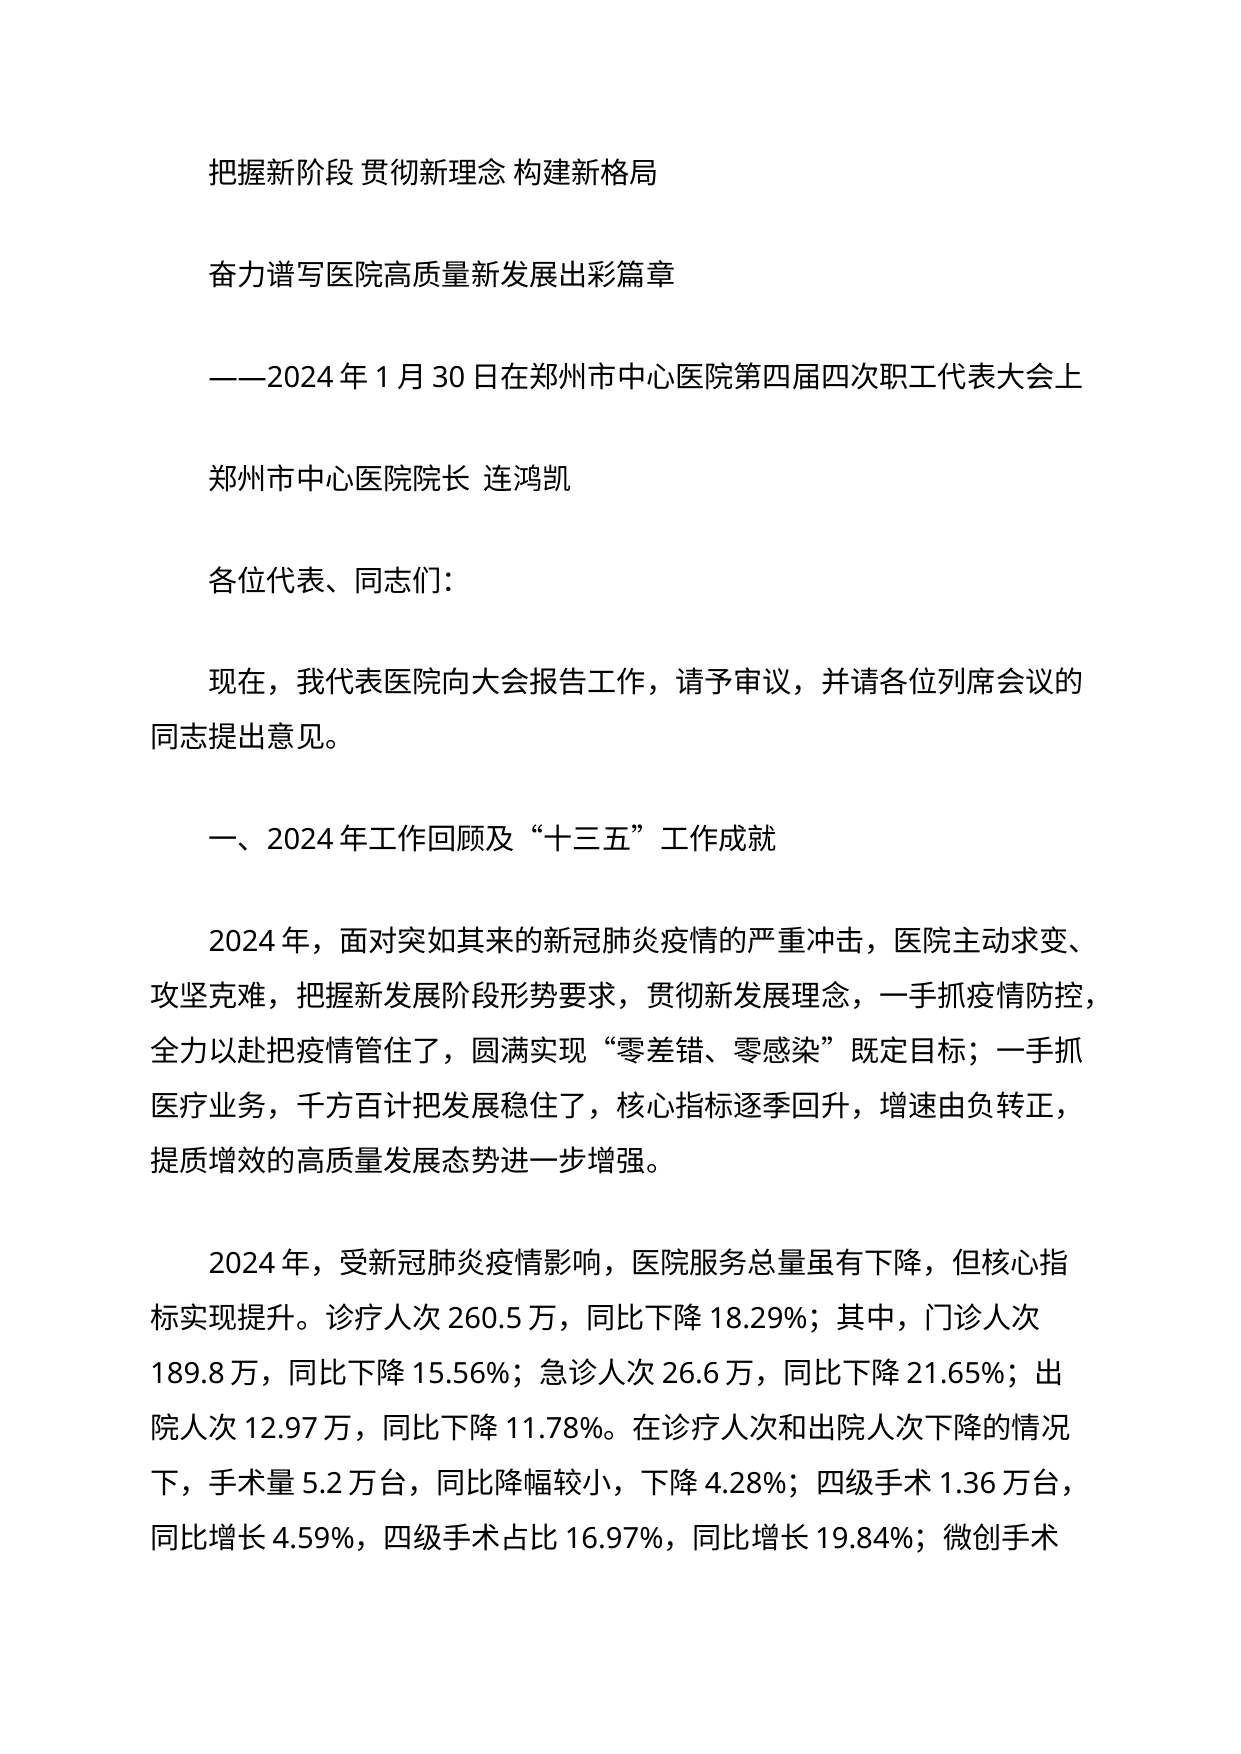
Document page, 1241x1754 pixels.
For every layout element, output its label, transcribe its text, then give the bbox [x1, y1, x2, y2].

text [150, 1239, 1090, 1557]
text 2024年，面对突如其来的新冠肺炎疫情的严重冲击，医院主动求变、攻坚克难，把握新发展阶段形势要求，贯彻新发展理念，一手抓疫情防控，全力以赴把疫情管住了，圆满实现“零差错、零感染”既定目标；一手抓医疗业务，千方百计把发展稳住了，核心指标逐季回升，增速由负转正，提质增效的高质量发展态势进一步增强。 [150, 918, 1090, 1180]
text 奋力谱写医院高质量新发展出彩篇章 [150, 252, 1090, 294]
text ——2024年1月30日在郑州市中心医院第四届四次职工代表大会上 [150, 353, 1090, 396]
text 各位代表、同志们： [150, 557, 1090, 599]
text 现在，我代表医院向大会报告工作，请予审议，并请各位列席会议的同志提出意见。 [150, 659, 1090, 756]
text 把握新阶段 贯彻新理念 构建新格局 [150, 150, 1090, 192]
text 郑州市中心医院院长 连鸿凯 [150, 456, 1090, 498]
text 一、2024年工作回顾及“十三五”工作成就 [150, 816, 1090, 858]
